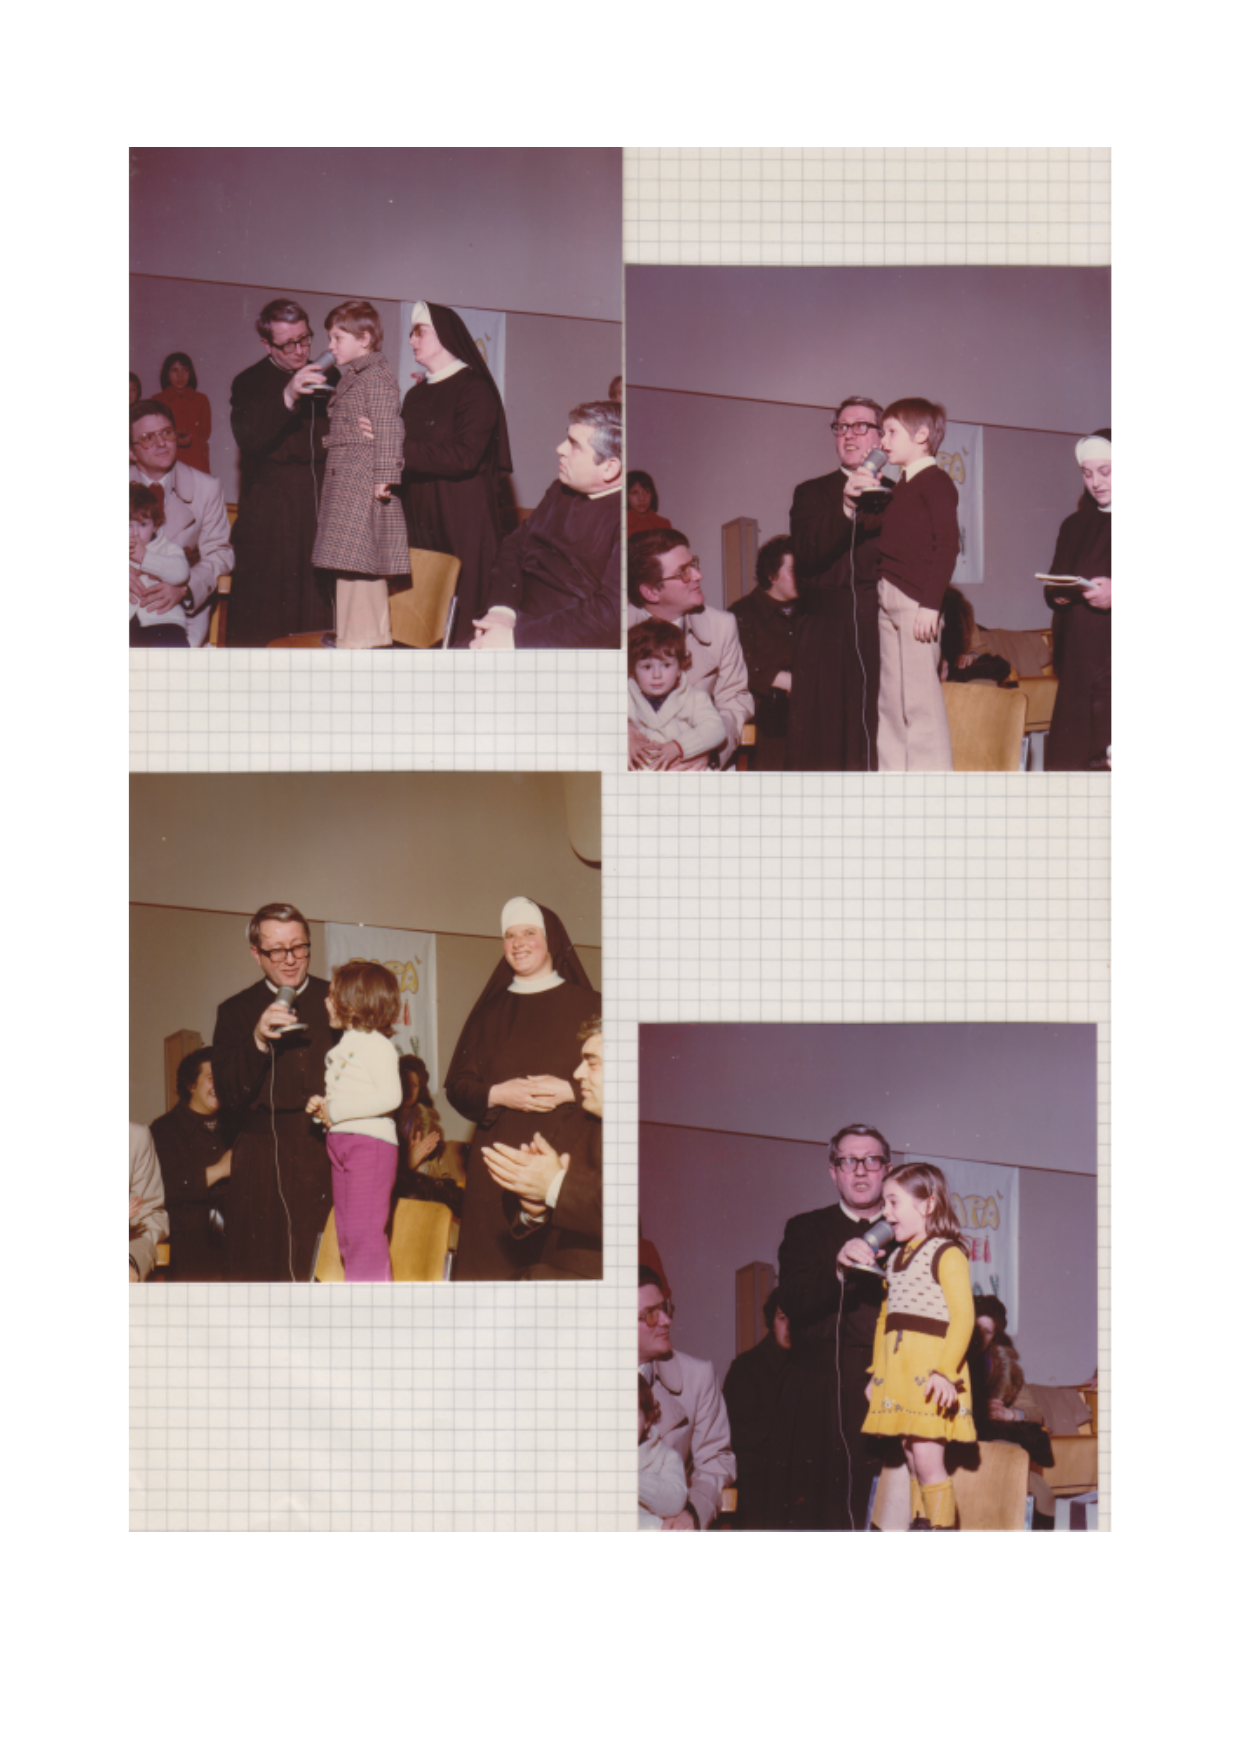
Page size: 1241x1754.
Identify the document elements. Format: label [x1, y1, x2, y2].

picture [128, 147, 1112, 1532]
